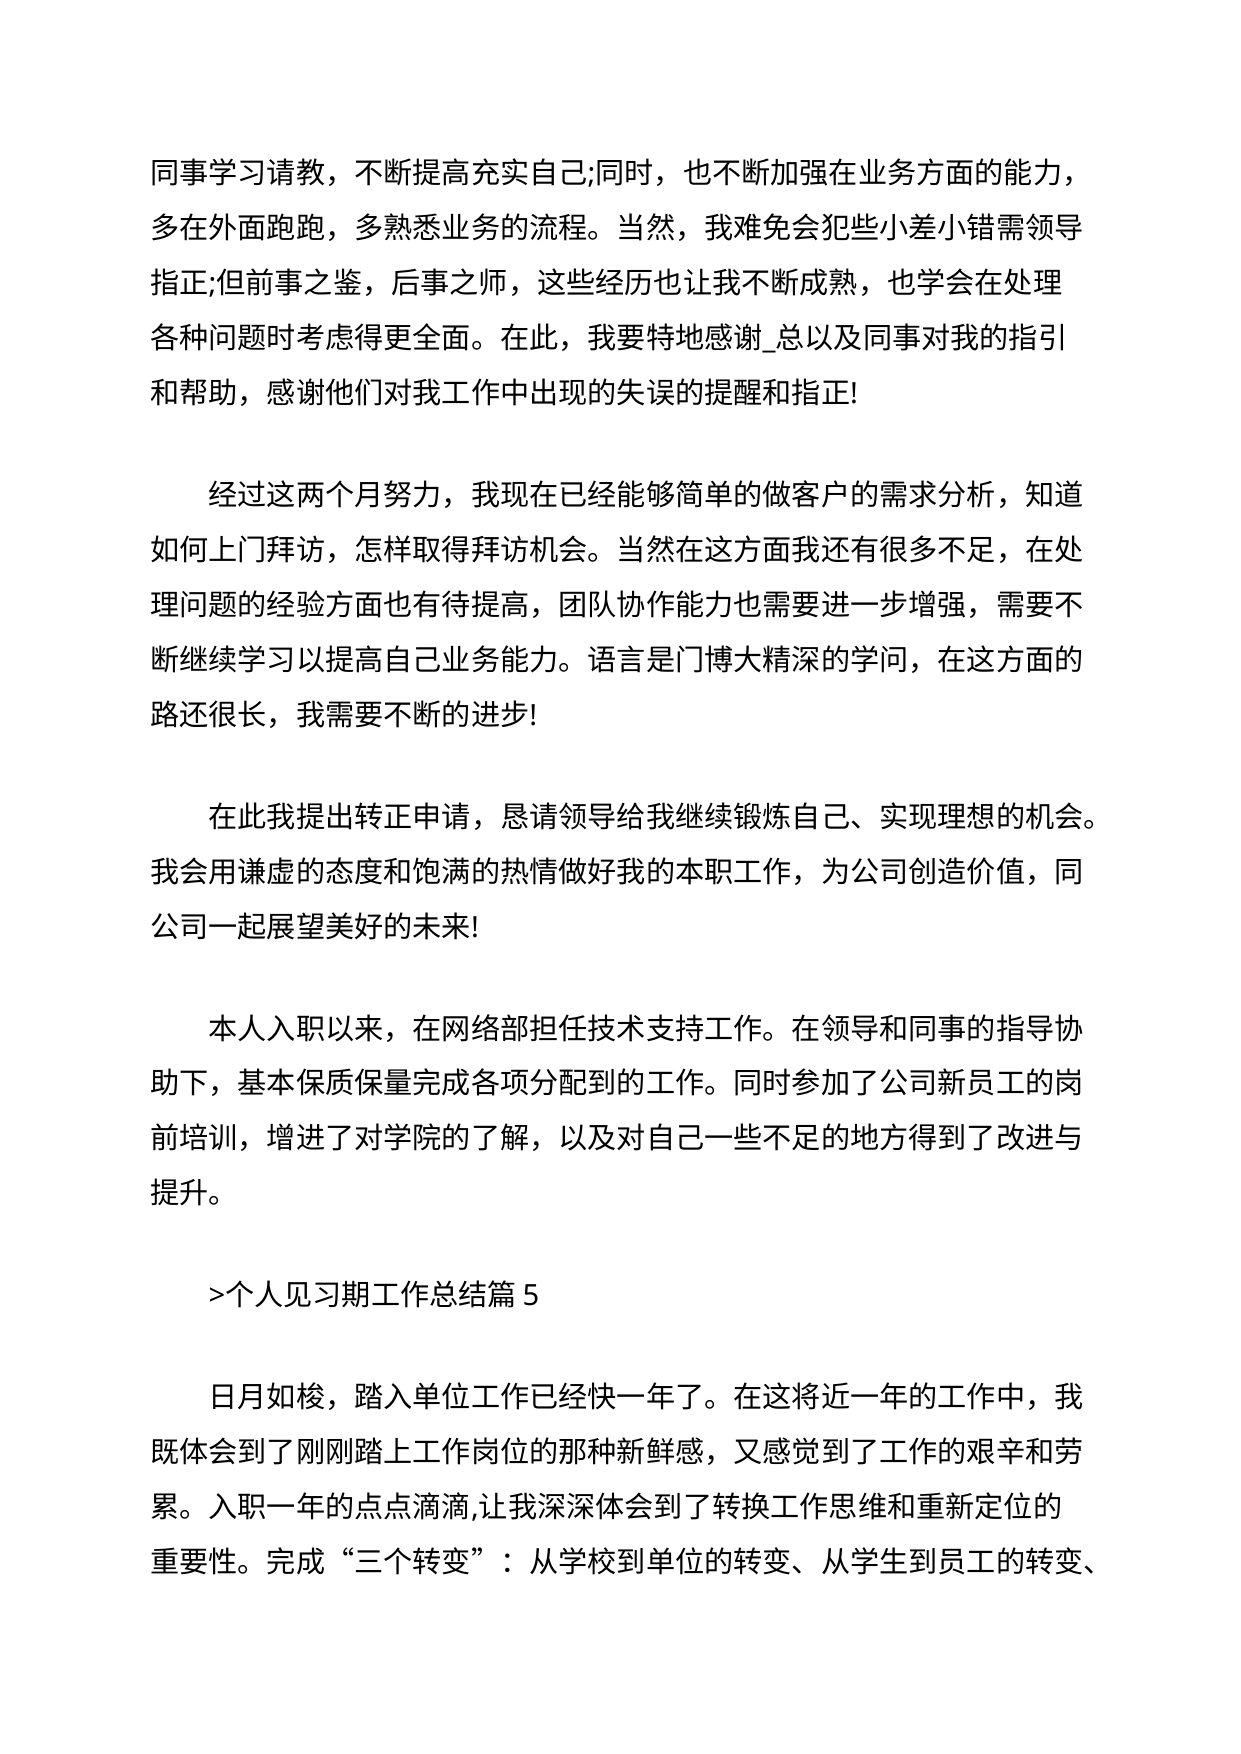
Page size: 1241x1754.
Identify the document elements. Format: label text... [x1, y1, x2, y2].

text 经过这两个月努力，我现在已经能够简单的做客户的需求分析，知道如何上门拜访，怎样取得拜访机会。当然在这方面我还有很多不足，在处理问题的经验方面也有待提高，团队协作能力也需要进一步增强，需要不断继续学习以提高自己业务能力。语言是门博大精深的学问，在这方面的路还很长，我需要不断的进步! [150, 472, 1090, 734]
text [150, 1374, 1090, 1581]
text 本人入职以来，在网络部担任技术支持工作。在领导和同事的指导协助下，基本保质保量完成各项分配到的工作。同时参加了公司新员工的岗前培训，增进了对学院的了解，以及对自己一些不足的地方得到了改进与提升。 [150, 1005, 1090, 1212]
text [150, 150, 1090, 412]
text 在此我提出转正申请，恳请领导给我继续锻炼自己、实现理想的机会。我会用谦虚的态度和饱满的热情做好我的本职工作，为公司创造价值，同公司一起展望美好的未来! [150, 793, 1090, 946]
text >个人见习期工作总结篇5 [150, 1272, 1090, 1314]
